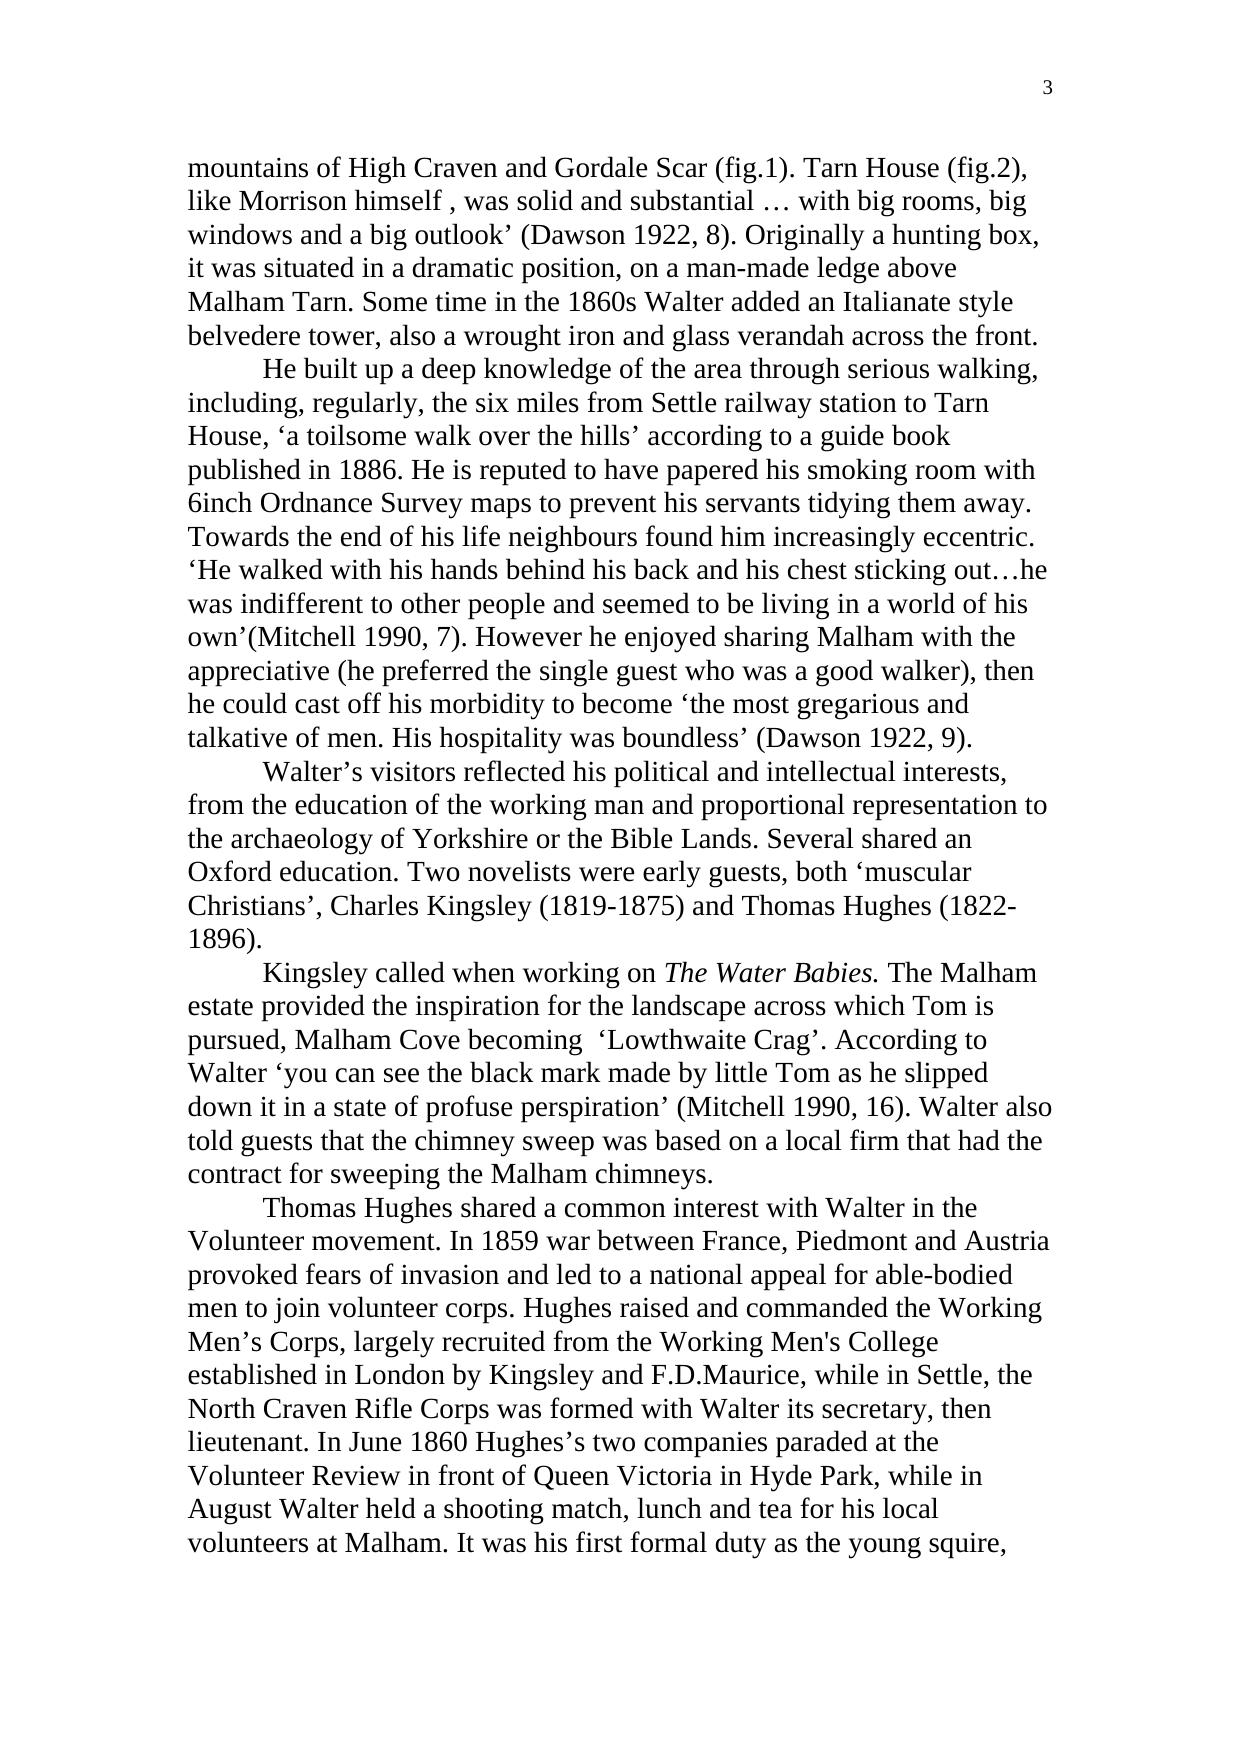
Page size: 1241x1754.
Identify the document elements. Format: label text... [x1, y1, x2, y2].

text Kingsley called when working on The Water Babies. The Malham estate provided the inspiration for the landscape across which Tom is pursued, Malham Cove becoming ‘Lowthwaite Crag’. According to Walter ‘you can see the black mark made by little Tom as he slipped down it in a state of profuse perspiration’ (Mitchell 1990, 16). Walter also told guests that the chimney sweep was based on a local firm that had the contract for sweeping the Malham chimneys. [187, 955, 1053, 1190]
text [187, 150, 1053, 351]
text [187, 1190, 1053, 1559]
text Walter’s visitors reflected his political and intellectual interests, from the education of the working man and proportional representation to the archaeology of Yorkshire or the . Several shared an education. Two novelists were early guests, both ‘muscular Christians’, Charles Kingsley (1819-1875) and Thomas Hughes (1822-1896). [187, 754, 1053, 955]
text He built up a deep knowledge of the area through serious walking, including, regularly, the six miles from Settle railway station to Tarn House, ‘a toilsome walk over the hills’ according to a guide book published in 1886. He is reputed to have papered his smoking room with 6inch Ordnance Survey maps to prevent his servants tidying them away. Towards the end of his life neighbours found him increasingly eccentric. ‘He walked with his hands behind his back and his chest sticking out…he was indifferent to other people and seemed to be living in a world of his own’(Mitchell 1990, 7). However he enjoyed sharing Malham with the appreciative (he preferred the single guest who was a good walker), then he could cast off his morbidity to become ‘the most gregarious and talkative of men. His hospitality was boundless’ (Dawson 1922, 9). [187, 351, 1053, 754]
